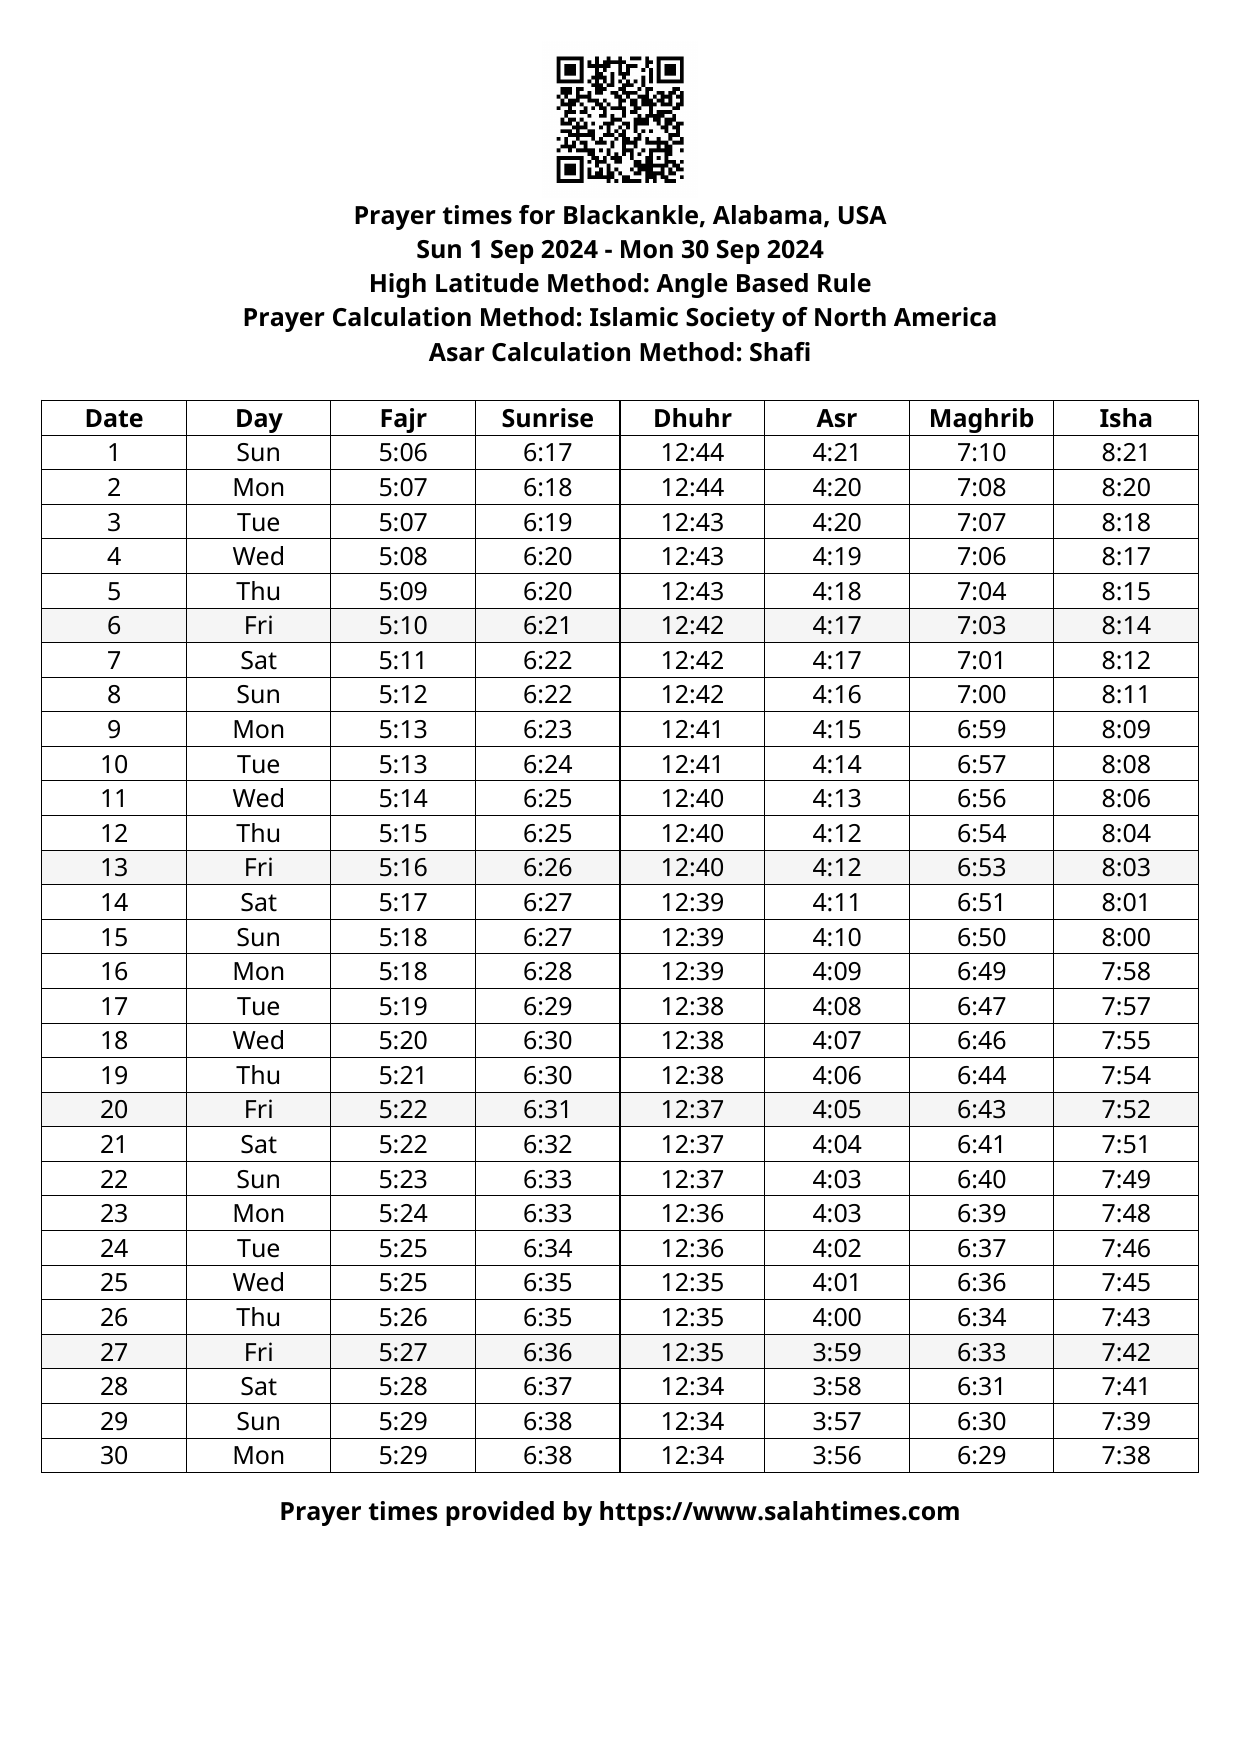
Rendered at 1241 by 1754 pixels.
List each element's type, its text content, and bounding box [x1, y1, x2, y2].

table_cell 6 [42, 609, 186, 642]
table_cell 4:21 [765, 436, 909, 469]
table_cell 6:49 [910, 954, 1053, 988]
table_cell 4:13 [765, 781, 909, 815]
table_cell 5:17 [331, 885, 475, 919]
table_cell 5:22 [331, 1093, 475, 1126]
table_cell 5:23 [331, 1162, 475, 1195]
table_cell 7:06 [910, 539, 1053, 573]
table_cell 8:17 [1054, 539, 1198, 573]
table_cell 29 [42, 1404, 186, 1437]
table_cell Sun [187, 436, 330, 469]
table_cell 8:06 [1054, 781, 1198, 815]
table_cell 7:58 [1054, 954, 1198, 988]
table_cell 17 [42, 989, 186, 1022]
table_cell 6:53 [910, 851, 1053, 884]
table_cell 12:34 [621, 1369, 764, 1403]
table_header Dhuhr [621, 401, 764, 434]
table_cell 5:29 [331, 1439, 475, 1472]
table_cell 4:08 [765, 989, 909, 1022]
table_cell 6:33 [476, 1196, 619, 1230]
table_cell 6:43 [910, 1093, 1053, 1126]
table_cell Sun [187, 678, 330, 711]
table_cell 5:07 [331, 470, 475, 504]
table_cell 7 [42, 643, 186, 677]
table_cell 6:30 [910, 1404, 1053, 1437]
table_cell 7:42 [1054, 1335, 1198, 1368]
table_cell 6:54 [910, 816, 1053, 849]
table_cell 5 [42, 574, 186, 607]
table_cell 13 [42, 851, 186, 884]
table_cell Sat [187, 1127, 330, 1161]
table_cell 12:40 [621, 816, 764, 849]
table_cell 26 [42, 1300, 186, 1334]
table_cell Sat [187, 1369, 330, 1403]
table_cell 4:04 [765, 1127, 909, 1161]
table_cell 11 [42, 781, 186, 815]
table_cell 23 [42, 1196, 186, 1230]
table_cell 6:30 [476, 1058, 619, 1092]
table_cell 6:29 [910, 1439, 1053, 1472]
table_cell 4:03 [765, 1196, 909, 1230]
table_cell Thu [187, 574, 330, 607]
table_cell Tue [187, 1231, 330, 1264]
table_cell 9 [42, 712, 186, 746]
table_cell 25 [42, 1266, 186, 1299]
table_cell 6:20 [476, 539, 619, 573]
table_cell 6:24 [476, 747, 619, 780]
table_cell 7:04 [910, 574, 1053, 607]
table_cell 5:14 [331, 781, 475, 815]
table_cell 5:13 [331, 747, 475, 780]
table_cell 6:41 [910, 1127, 1053, 1161]
table_cell Mon [187, 470, 330, 504]
table_cell 6:32 [476, 1127, 619, 1161]
table_cell 12:42 [621, 609, 764, 642]
table_cell 4:07 [765, 1024, 909, 1057]
table_cell 24 [42, 1231, 186, 1264]
table_cell 7:01 [910, 643, 1053, 677]
table_cell 5:21 [331, 1058, 475, 1092]
table_cell 4:20 [765, 470, 909, 504]
table_cell 7:52 [1054, 1093, 1198, 1126]
table_cell 5:06 [331, 436, 475, 469]
table_cell 5:28 [331, 1369, 475, 1403]
table_cell 5:12 [331, 678, 475, 711]
table_cell Sat [187, 643, 330, 677]
table_cell Sat [187, 885, 330, 919]
table_cell Tue [187, 747, 330, 780]
table_cell Tue [187, 989, 330, 1022]
table_cell 7:03 [910, 609, 1053, 642]
table_header Day [187, 401, 330, 434]
table_cell 6:26 [476, 851, 619, 884]
table_cell 12:41 [621, 747, 764, 780]
table_cell 12:38 [621, 1024, 764, 1057]
table_cell 12:38 [621, 989, 764, 1022]
table_cell 6:27 [476, 920, 619, 953]
table_cell 6:57 [910, 747, 1053, 780]
table_cell 18 [42, 1024, 186, 1057]
table_cell 6:44 [910, 1058, 1053, 1092]
table_cell 6:47 [910, 989, 1053, 1022]
table_cell 5:08 [331, 539, 475, 573]
table_cell Sun [187, 1162, 330, 1195]
table_cell 4:11 [765, 885, 909, 919]
table_cell 4:20 [765, 505, 909, 538]
table_cell 12:39 [621, 885, 764, 919]
table_cell Thu [187, 1300, 330, 1334]
table_cell 6:37 [910, 1231, 1053, 1264]
text Prayer times for Blackankle, Alabama, USA [42, 198, 1198, 232]
table_cell 12:37 [621, 1127, 764, 1161]
table_cell 12:44 [621, 470, 764, 504]
table_cell 12:40 [621, 781, 764, 815]
table_cell 21 [42, 1127, 186, 1161]
table_header Sunrise [476, 401, 619, 434]
table_cell 3 [42, 505, 186, 538]
text High Latitude Method: Angle Based Rule [42, 266, 1198, 300]
text Asar Calculation Method: Shafi [42, 334, 1198, 368]
table_cell 2 [42, 470, 186, 504]
table_cell 12:35 [621, 1335, 764, 1368]
table_cell 7:57 [1054, 989, 1198, 1022]
table_cell 4:17 [765, 609, 909, 642]
table_cell 6:22 [476, 643, 619, 677]
table_cell 16 [42, 954, 186, 988]
table_cell 6:51 [910, 885, 1053, 919]
table_cell 3:57 [765, 1404, 909, 1437]
table_cell Fri [187, 851, 330, 884]
table_cell 12:35 [621, 1266, 764, 1299]
table_cell 30 [42, 1439, 186, 1472]
table_cell 6:22 [476, 678, 619, 711]
table_cell 6:38 [476, 1439, 619, 1472]
table_cell 12:41 [621, 712, 764, 746]
table_cell 6:39 [910, 1196, 1053, 1230]
table_cell 7:43 [1054, 1300, 1198, 1334]
table_cell 7:00 [910, 678, 1053, 711]
table_cell 8:14 [1054, 609, 1198, 642]
table_cell Thu [187, 1058, 330, 1092]
table_cell 8:09 [1054, 712, 1198, 746]
table_cell 12:44 [621, 436, 764, 469]
table_cell 5:16 [331, 851, 475, 884]
table_cell 5:25 [331, 1231, 475, 1264]
table_cell 12:36 [621, 1231, 764, 1264]
table_cell 6:18 [476, 470, 619, 504]
table_cell 6:31 [476, 1093, 619, 1126]
table_cell 12:34 [621, 1404, 764, 1437]
text Prayer Calculation Method: Islamic Society of North America [42, 300, 1198, 334]
table_cell 5:29 [331, 1404, 475, 1437]
table_cell 8:11 [1054, 678, 1198, 711]
table_cell 6:59 [910, 712, 1053, 746]
table_cell 6:50 [910, 920, 1053, 953]
table_cell 8:01 [1054, 885, 1198, 919]
text Prayer times provided by https://www.salahtimes.com [42, 1494, 1198, 1528]
table_cell 8:12 [1054, 643, 1198, 677]
table_cell 6:33 [476, 1162, 619, 1195]
table_cell 7:08 [910, 470, 1053, 504]
table_cell 7:49 [1054, 1162, 1198, 1195]
table_cell Sun [187, 920, 330, 953]
table_cell 5:11 [331, 643, 475, 677]
table_cell 12:42 [621, 678, 764, 711]
table_cell Wed [187, 1024, 330, 1057]
table_cell 4:09 [765, 954, 909, 988]
table_cell Mon [187, 954, 330, 988]
table_cell 12:38 [621, 1058, 764, 1092]
table_cell 12:39 [621, 920, 764, 953]
text Sun 1 Sep 2024 - Mon 30 Sep 2024 [42, 232, 1198, 266]
table_cell Fri [187, 1335, 330, 1368]
table_cell 4:18 [765, 574, 909, 607]
table_cell 7:39 [1054, 1404, 1198, 1437]
table_cell 6:25 [476, 781, 619, 815]
table_cell 5:26 [331, 1300, 475, 1334]
table_cell 8:18 [1054, 505, 1198, 538]
table_cell Wed [187, 539, 330, 573]
table_cell 1 [42, 436, 186, 469]
table_cell 6:35 [476, 1300, 619, 1334]
table_cell 4:01 [765, 1266, 909, 1299]
table_cell 8:15 [1054, 574, 1198, 607]
table_cell Wed [187, 781, 330, 815]
table_cell 3:56 [765, 1439, 909, 1472]
table_cell 6:25 [476, 816, 619, 849]
table_header Asr [765, 401, 909, 434]
table_cell 12:43 [621, 505, 764, 538]
table_cell 6:46 [910, 1024, 1053, 1057]
table_cell 19 [42, 1058, 186, 1092]
table_cell 5:20 [331, 1024, 475, 1057]
table_cell 6:21 [476, 609, 619, 642]
table_cell 8 [42, 678, 186, 711]
table_cell 3:59 [765, 1335, 909, 1368]
table_cell Tue [187, 505, 330, 538]
table_header Date [42, 401, 186, 434]
table_cell 4:19 [765, 539, 909, 573]
table_cell 8:04 [1054, 816, 1198, 849]
table_cell 6:28 [476, 954, 619, 988]
table_cell Thu [187, 816, 330, 849]
table_cell 4:10 [765, 920, 909, 953]
table_cell 6:33 [910, 1335, 1053, 1368]
table_cell 4:12 [765, 851, 909, 884]
table_header Fajr [331, 401, 475, 434]
table_cell 12:36 [621, 1196, 764, 1230]
table_cell 6:19 [476, 505, 619, 538]
table_cell 20 [42, 1093, 186, 1126]
table_cell 7:46 [1054, 1231, 1198, 1264]
table_cell 5:18 [331, 920, 475, 953]
table_cell 5:13 [331, 712, 475, 746]
table_cell 6:40 [910, 1162, 1053, 1195]
table_cell 4:03 [765, 1162, 909, 1195]
table_cell 15 [42, 920, 186, 953]
table_cell 5:22 [331, 1127, 475, 1161]
table_cell 5:27 [331, 1335, 475, 1368]
table_cell 7:55 [1054, 1024, 1198, 1057]
table_cell 5:09 [331, 574, 475, 607]
table_cell Fri [187, 1093, 330, 1126]
table_cell 22 [42, 1162, 186, 1195]
table_cell 7:51 [1054, 1127, 1198, 1161]
table_cell Sun [187, 1404, 330, 1437]
table_cell 14 [42, 885, 186, 919]
table_cell 12:37 [621, 1093, 764, 1126]
table_cell 7:48 [1054, 1196, 1198, 1230]
table_cell 6:29 [476, 989, 619, 1022]
table_cell 5:24 [331, 1196, 475, 1230]
table_cell 10 [42, 747, 186, 780]
table_cell 4:02 [765, 1231, 909, 1264]
table_cell 4:00 [765, 1300, 909, 1334]
table_cell 6:17 [476, 436, 619, 469]
table_cell 8:00 [1054, 920, 1198, 953]
table_cell Mon [187, 1439, 330, 1472]
table_cell 12:43 [621, 539, 764, 573]
table_cell 12 [42, 816, 186, 849]
table_cell 12:37 [621, 1162, 764, 1195]
table_cell 4:12 [765, 816, 909, 849]
table_cell 7:41 [1054, 1369, 1198, 1403]
table_cell 7:38 [1054, 1439, 1198, 1472]
table_cell 5:18 [331, 954, 475, 988]
table_cell 4:05 [765, 1093, 909, 1126]
table_cell 6:34 [476, 1231, 619, 1264]
picture [542, 41, 699, 198]
table_cell Mon [187, 712, 330, 746]
table_cell 28 [42, 1369, 186, 1403]
table_cell 8:08 [1054, 747, 1198, 780]
table_cell 12:40 [621, 851, 764, 884]
table_cell 4:06 [765, 1058, 909, 1092]
table_cell 5:25 [331, 1266, 475, 1299]
table_cell 5:15 [331, 816, 475, 849]
table_cell Wed [187, 1266, 330, 1299]
table_cell 6:27 [476, 885, 619, 919]
table_cell 4:15 [765, 712, 909, 746]
table_cell 7:45 [1054, 1266, 1198, 1299]
table_cell 12:35 [621, 1300, 764, 1334]
table_cell 6:56 [910, 781, 1053, 815]
table_cell 3:58 [765, 1369, 909, 1403]
table_cell 6:35 [476, 1266, 619, 1299]
table_cell 7:10 [910, 436, 1053, 469]
table_cell 27 [42, 1335, 186, 1368]
table_cell 6:34 [910, 1300, 1053, 1334]
table_header Isha [1054, 401, 1198, 434]
table_cell 6:30 [476, 1024, 619, 1057]
table_cell 5:07 [331, 505, 475, 538]
table_cell 4 [42, 539, 186, 573]
table_cell 6:23 [476, 712, 619, 746]
table_cell 12:39 [621, 954, 764, 988]
table_cell 6:36 [476, 1335, 619, 1368]
table_cell 6:37 [476, 1369, 619, 1403]
table_cell Mon [187, 1196, 330, 1230]
table_cell 12:42 [621, 643, 764, 677]
table_cell 6:36 [910, 1266, 1053, 1299]
table_cell Fri [187, 609, 330, 642]
table_cell 6:38 [476, 1404, 619, 1437]
table_cell 6:20 [476, 574, 619, 607]
table_cell 4:16 [765, 678, 909, 711]
table_cell 5:19 [331, 989, 475, 1022]
table_cell 8:21 [1054, 436, 1198, 469]
table_cell 6:31 [910, 1369, 1053, 1403]
table_cell 4:17 [765, 643, 909, 677]
table_cell 8:03 [1054, 851, 1198, 884]
table_cell 7:54 [1054, 1058, 1198, 1092]
table_cell 7:07 [910, 505, 1053, 538]
table_cell 5:10 [331, 609, 475, 642]
table_cell 12:34 [621, 1439, 764, 1472]
table_cell 8:20 [1054, 470, 1198, 504]
table_cell 4:14 [765, 747, 909, 780]
table_header Maghrib [910, 401, 1053, 434]
table_cell 12:43 [621, 574, 764, 607]
